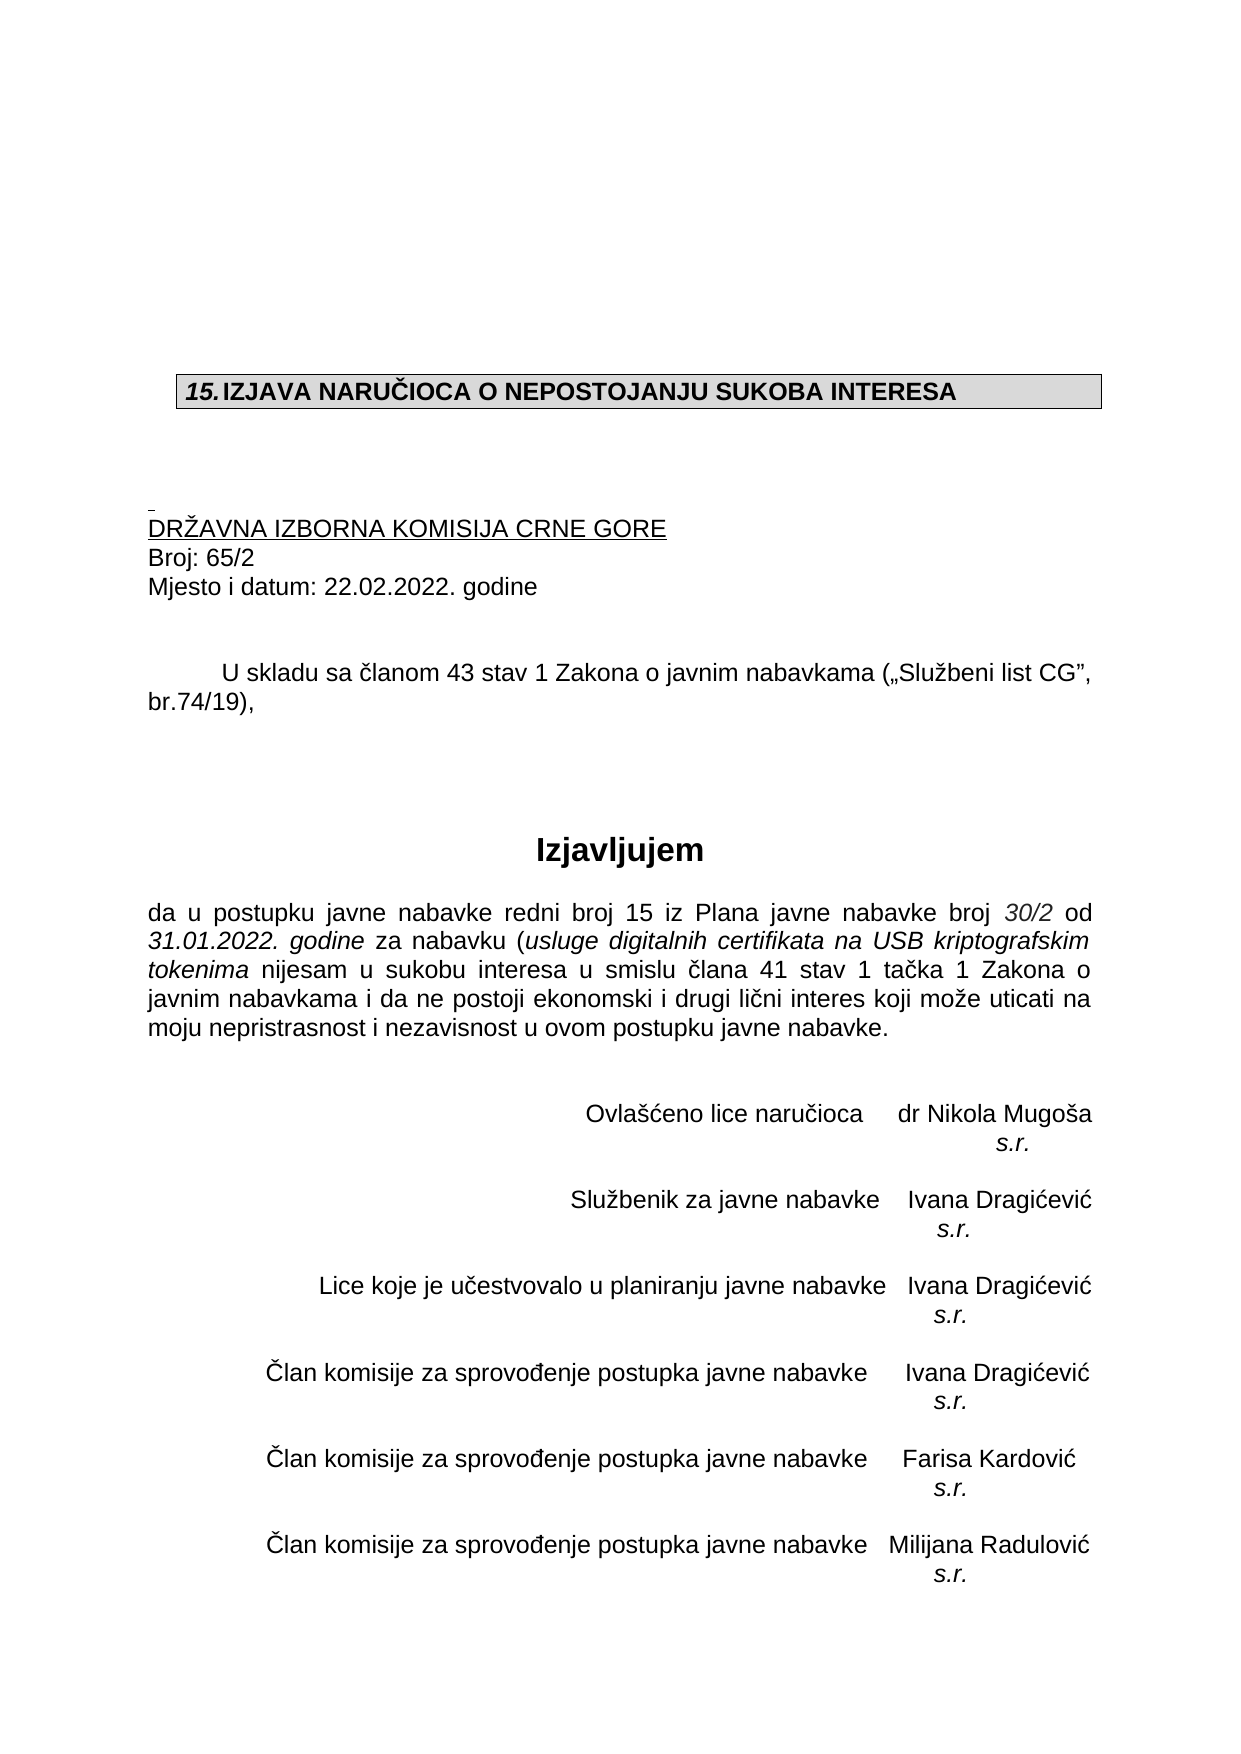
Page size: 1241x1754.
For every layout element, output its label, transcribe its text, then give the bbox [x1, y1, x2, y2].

text s.r. [811, 1559, 1093, 1587]
text DRŽAVNA IZBORNA KOMISIJA CRNE GORE [148, 514, 1093, 543]
list IZJAVA NARUČIOCA O NEPOSTOJANJU SUKOBA INTERESA [177, 375, 1101, 408]
text Službenik za javne nabavke Ivana Dragićević [148, 1185, 1093, 1214]
text s.r. [811, 1472, 1093, 1501]
text U skladu sa članom 43 stav 1 Zakona o javnim nabavkama („Službeni list CG”, br.74/19), [148, 658, 1093, 715]
text Član komisije za sprovođenje postupka javne nabavke Ivana Dragićević [148, 1357, 1093, 1386]
text Broj: 65/2 [148, 543, 1093, 572]
text Član komisije za sprovođenje postupka javne nabavke Milijana Radulović [148, 1530, 1093, 1559]
text s.r. [738, 1127, 1093, 1156]
text Član komisije za sprovođenje postupka javne nabavke Farisa Kardović [148, 1444, 1093, 1472]
text Izjavljujem [148, 830, 1093, 869]
text s.r. [811, 1300, 1093, 1329]
text Ovlašćeno lice naručioca dr Nikola Mugoša [148, 1099, 1093, 1127]
text Mjesto i datum: 22.02.2022. godine [148, 572, 1093, 600]
text s.r. [811, 1386, 1093, 1415]
text s.r. [738, 1214, 1093, 1242]
text Lice koje je učestvovalo u planiranju javne nabavke Ivana Dragićević [148, 1271, 1093, 1300]
text da u postupku javne nabavke redni broj 15 iz Plana javne nabavke broj 30/2 od 31.01.2022. godine za nabavku (usluge digitalnih certifikata na USB kriptografskim tokenima nijesam u sukobu interesa u smislu člana 41 stav 1 tačka 1 Zakona o javnim nabavkama i da ne postoji ekonomski i drugi lični interes koji može uticati na moju nepristrasnost i nezavisnost u ovom postupku javne nabavke. [148, 897, 1093, 1041]
